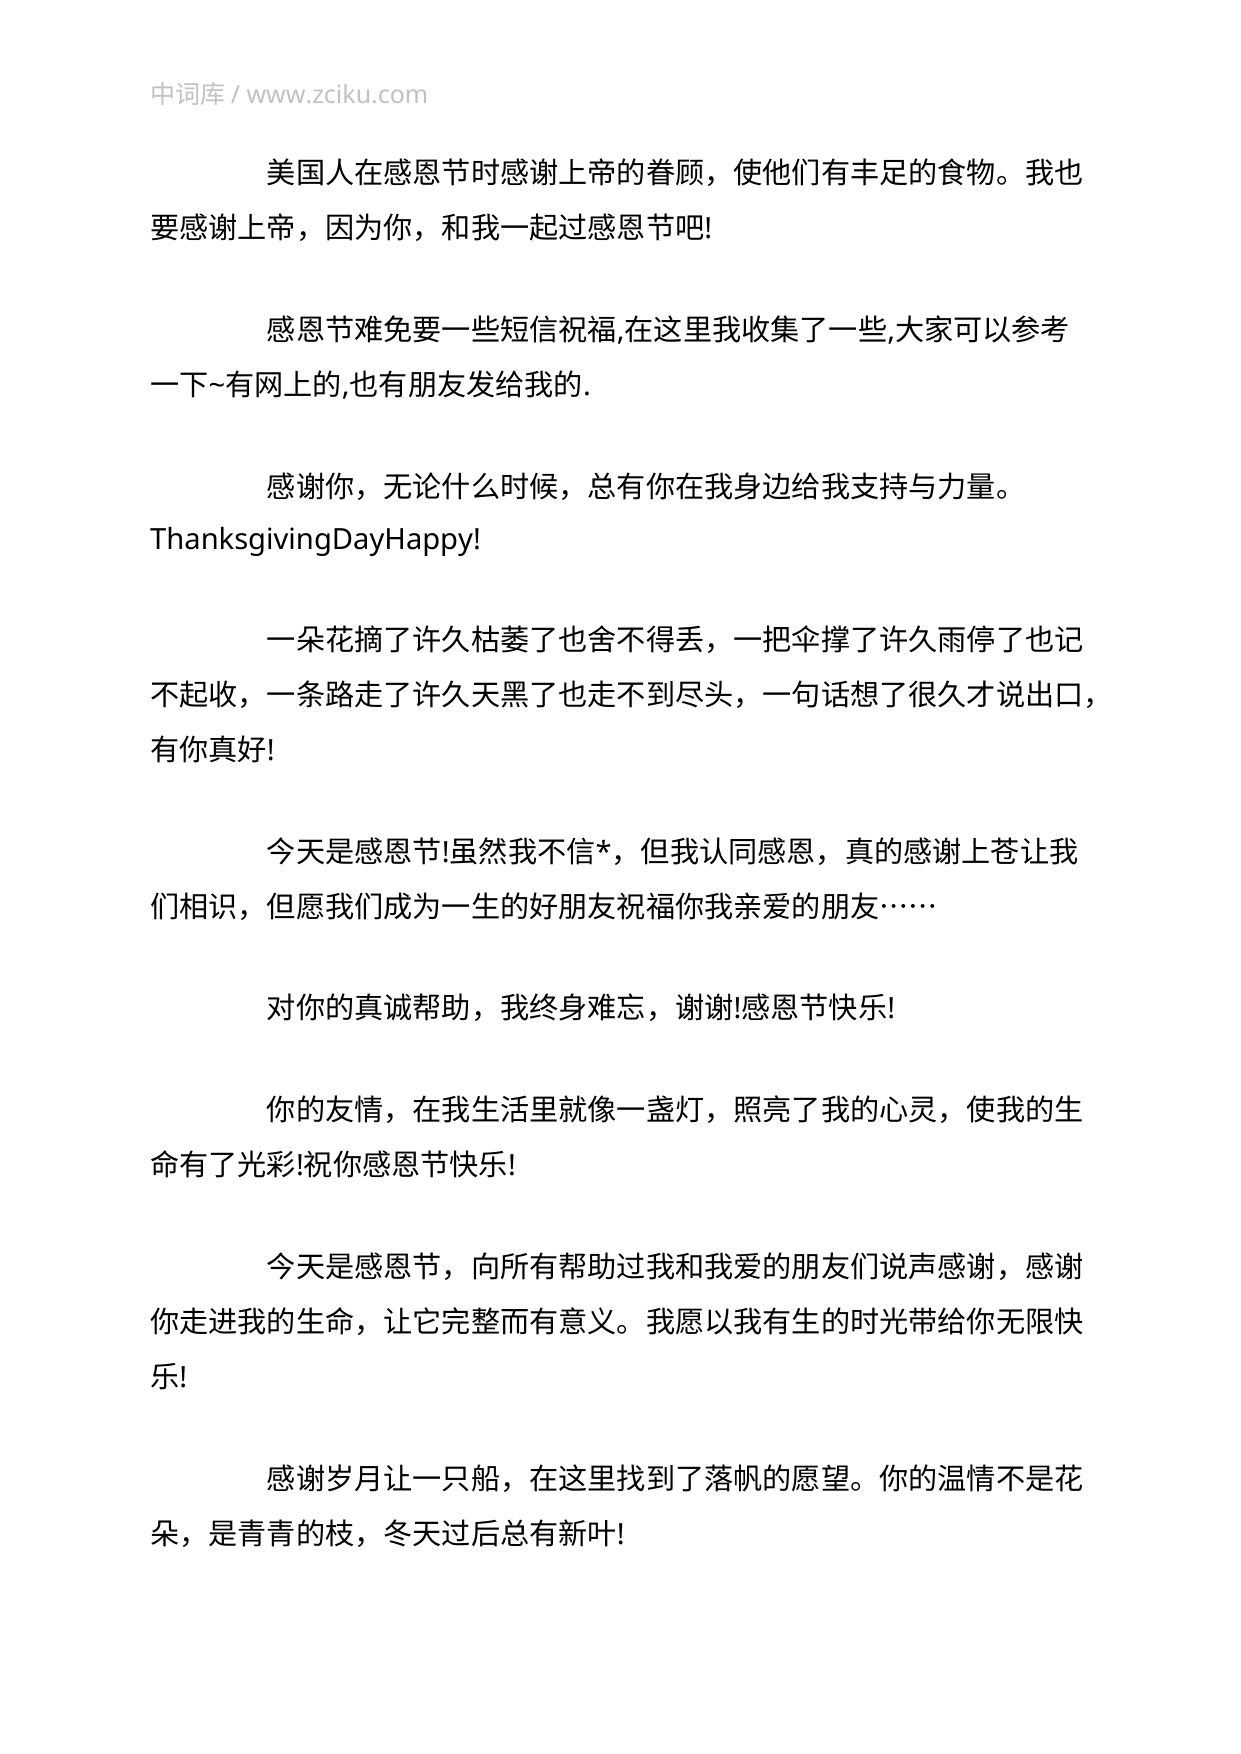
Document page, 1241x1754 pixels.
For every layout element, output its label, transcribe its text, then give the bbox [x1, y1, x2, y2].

text 一朵花摘了许久枯萎了也舍不得丢，一把伞撑了许久雨停了也记不起收，一条路走了许久天黑了也走不到尽头，一句话想了很久才说出口，有你真好! [150, 616, 1090, 769]
text 你的友情，在我生活里就像一盏灯，照亮了我的心灵，使我的生命有了光彩!祝你感恩节快乐! [150, 1087, 1090, 1184]
text 美国人在感恩节时感谢上帝的眷顾，使他们有丰足的食物。我也要感谢上帝，因为你，和我一起过感恩节吧! [150, 150, 1090, 247]
text 今天是感恩节!虽然我不信*，但我认同感恩，真的感谢上苍让我们相识，但愿我们成为一生的好朋友祝福你我亲爱的朋友…… [150, 828, 1090, 926]
text 感恩节难免要一些短信祝福,在这里我收集了一些,大家可以参考一下~有网上的,也有朋友发给我的. [150, 307, 1090, 404]
text 感谢你，无论什么时候，总有你在我身边给我支持与力量。ThanksgivingDayHappy! [150, 464, 1090, 558]
text 今天是感恩节，向所有帮助过我和我爱的朋友们说声感谢，感谢你走进我的生命，让它完整而有意义。我愿以我有生的时光带给你无限快乐! [150, 1244, 1090, 1396]
text 感谢岁月让一只船，在这里找到了落帆的愿望。你的温情不是花朵，是青青的枝，冬天过后总有新叶! [150, 1456, 1090, 1553]
text 对你的真诚帮助，我终身难忘，谢谢!感恩节快乐! [150, 985, 1090, 1027]
